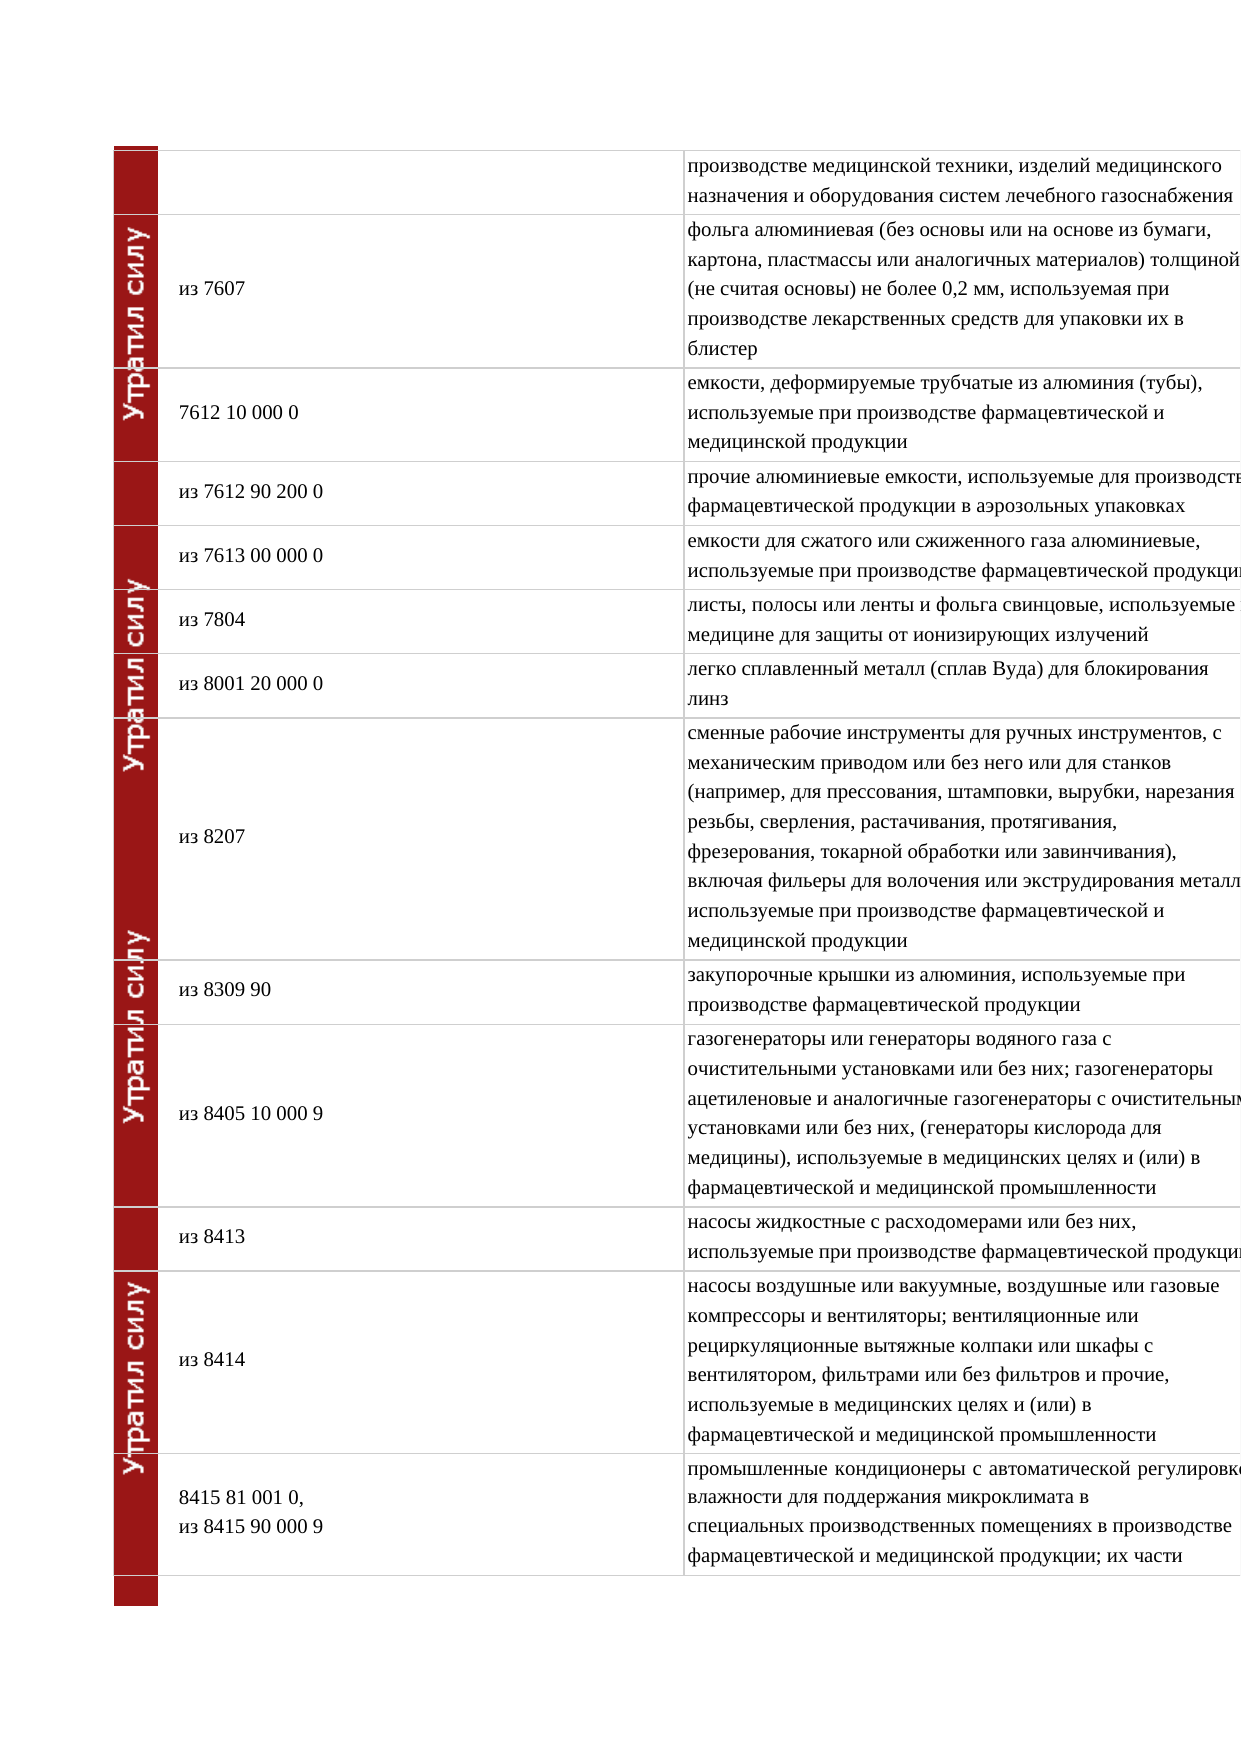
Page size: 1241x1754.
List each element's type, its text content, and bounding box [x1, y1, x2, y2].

table_cell емкости, деформируемые трубчатые из алюминия (тубы), используемые при производстве фармацевтической и медицинской продукции [685, 369, 1240, 461]
table_cell листы, полосы или ленты и фольга свинцовые, используемые в медицине для защиты от ионизирующих излучений [685, 590, 1240, 653]
table_cell из 8309 90 [114, 961, 683, 1023]
table_cell фольга алюминиевая (без основы или на основе из бумаги, картона, пластмассы или аналогичных материалов) толщиной (не считая основы) не более 0,2 мм, используемая при производстве лекарственных средств для упаковки их в блистер [685, 215, 1240, 367]
table_cell из 7612 90 200 0 [114, 462, 683, 525]
table_cell закупорочные крышки из алюминия, используемые при производстве фармацевтической продукции [685, 961, 1240, 1023]
picture [114, 1576, 158, 1606]
table_cell насосы воздушные или вакуумные, воздушные или газовые компрессоры и вентиляторы; вентиляционные или рециркуляционные вытяжные колпаки или шкафы с вентилятором, фильтрами или без фильтров и прочие, используемые в медицинских целях и (или) в фармацевтической и медицинской промышленности [685, 1272, 1240, 1453]
table_cell из 7804 [114, 590, 683, 653]
table_cell насосы жидкостные с расходомерами или без них, используемые при производстве фармацевтической продукции [685, 1208, 1240, 1270]
table_cell емкости для сжатого или сжиженного газа алюминиевые, используемые при производстве фармацевтической продукции [685, 526, 1240, 589]
table_cell промышленные кондиционеры с автоматической регулировкой температуры и влажности для поддержания микроклимата в специальных производственных помещениях в производстве фармацевтической и медицинской продукции; их части [685, 1454, 1240, 1574]
table_cell из 7607 [114, 215, 683, 367]
table_cell 7612 10 000 0 [114, 369, 683, 461]
table_cell прочие алюминиевые емкости, используемые для производства фармацевтической продукции в аэрозольных упаковках [685, 462, 1240, 525]
table_cell из 8413 [114, 1208, 683, 1270]
table_cell из 8405 10 000 9 [114, 1025, 683, 1206]
picture [114, 146, 158, 150]
table_cell из 7613 00 000 0 [114, 526, 683, 589]
table_cell газогенераторы или генераторы водяного газа с очистительными установками или без них; газогенераторы ацетиленовые и аналогичные газогенераторы с очистительными установками или без них, (генераторы кислорода для медицины), используемые в медицинских целях и (или) в фармацевтической и медицинской промышленности [685, 1025, 1240, 1206]
table_cell из 8207 [114, 719, 683, 959]
table_cell из 8414 [114, 1272, 683, 1453]
table_cell 8415 81 001 0, из 8415 90 000 9 [114, 1454, 683, 1574]
table_cell легко сплавленный металл (сплав Вуда) для блокирования линз [685, 654, 1240, 717]
table_cell из 7604 [114, 151, 683, 214]
table_cell сменные рабочие инструменты для ручных инструментов, с механическим приводом или без него или для станков (например, для прессования, штамповки, вырубки, нарезания резьбы, сверления, растачивания, протягивания, фрезерования, токарной обработки или завинчивания), включая фильеры для волочения или экструдирования металла, используемые при производстве фармацевтической и медицинской продукции [685, 719, 1240, 959]
table_cell из 8001 20 000 0 [114, 654, 683, 717]
